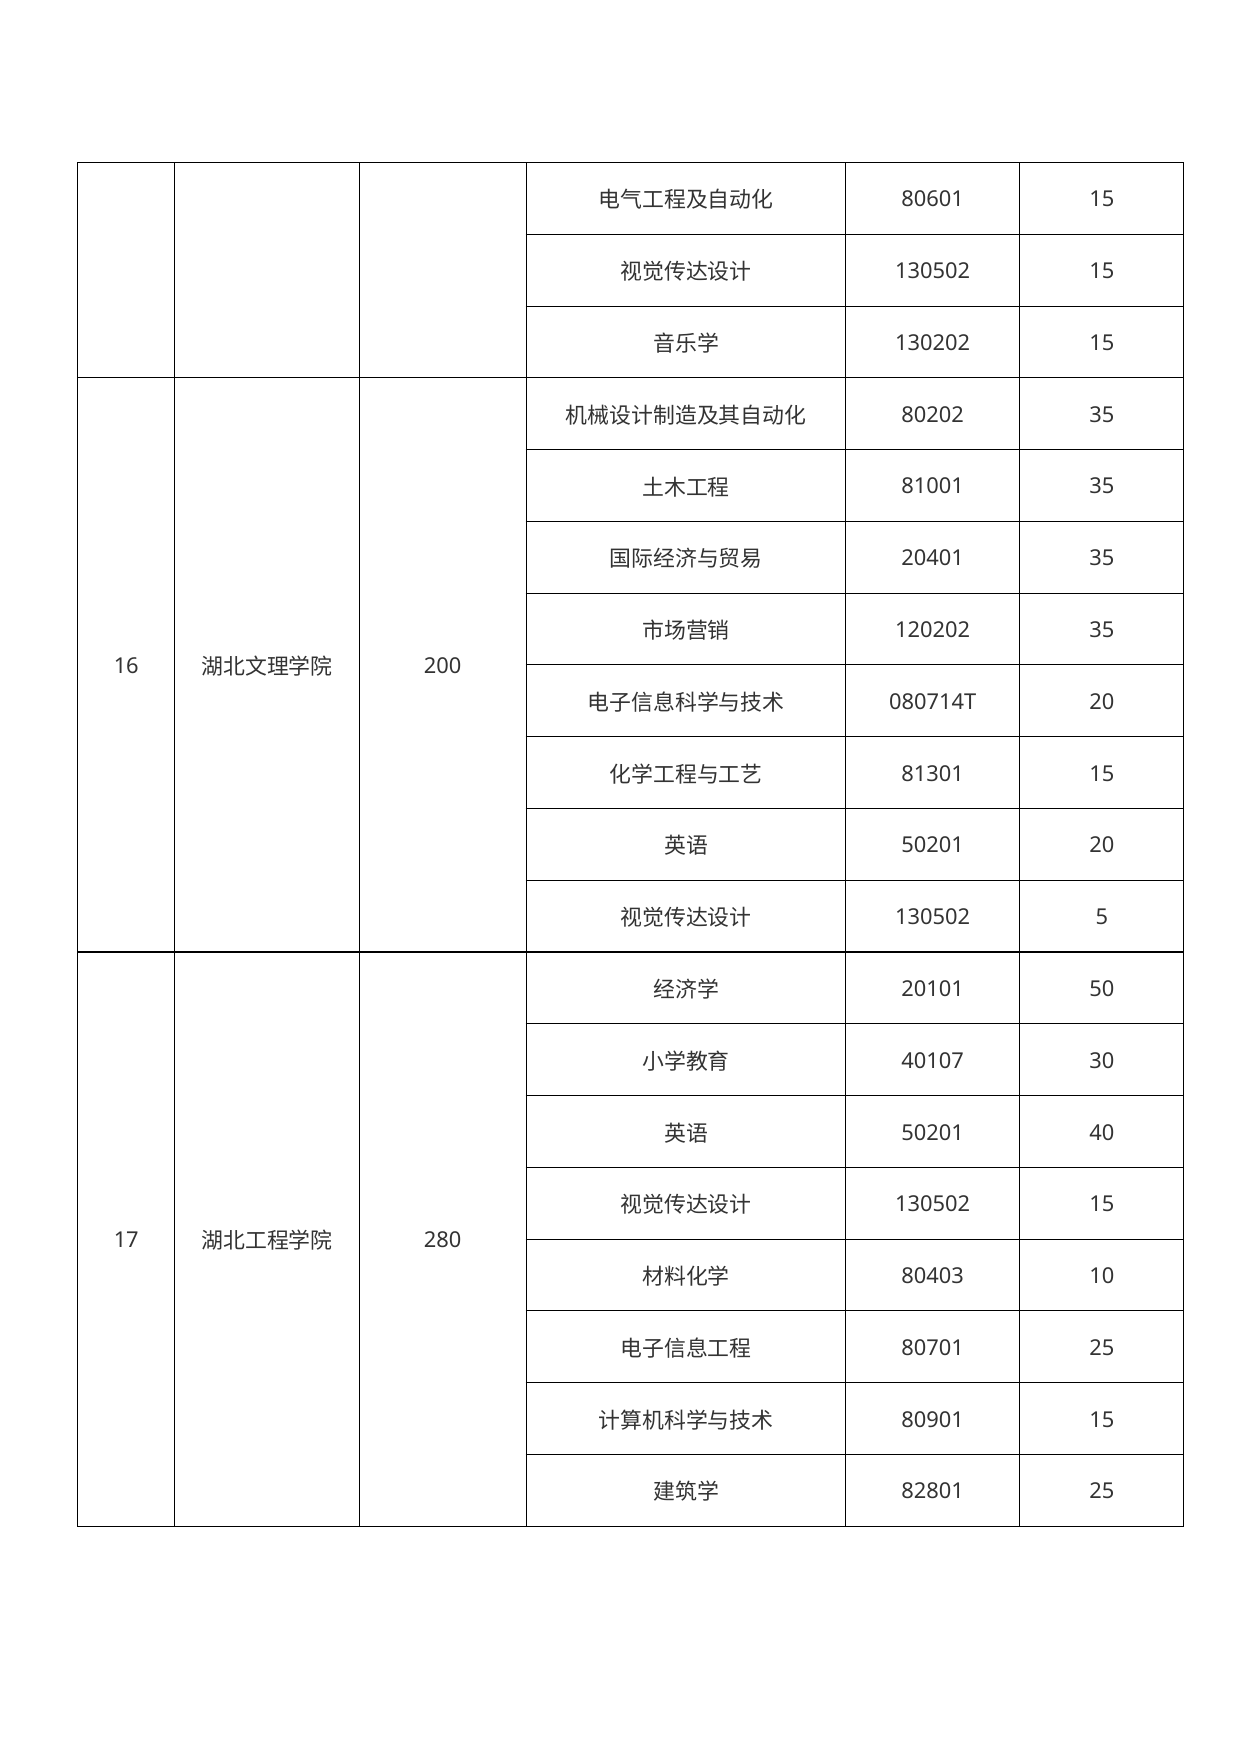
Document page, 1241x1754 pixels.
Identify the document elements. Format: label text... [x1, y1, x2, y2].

table_cell 40 [1020, 1096, 1183, 1167]
table_cell 35 [1020, 594, 1183, 664]
table_cell 15 [1020, 235, 1183, 306]
table_cell 82801 [846, 1455, 1019, 1526]
table_cell 电子信息科学与技术 [527, 665, 845, 736]
table_cell 35 [1020, 450, 1183, 521]
table_cell 130202 [846, 307, 1019, 377]
table_cell 经济学 [527, 953, 845, 1023]
table_cell 视觉传达设计 [527, 1168, 845, 1238]
table_cell 80202 [846, 378, 1019, 449]
table_cell 16 [78, 378, 174, 951]
table_cell 小学教育 [527, 1024, 845, 1095]
table_cell 120202 [846, 594, 1019, 664]
table_cell 15 [1020, 1383, 1183, 1454]
table_cell 市场营销 [527, 594, 845, 664]
table_cell 200 [360, 378, 526, 951]
table_cell 视觉传达设计 [527, 235, 845, 306]
table_cell 机械设计制造及其自动化 [527, 378, 845, 449]
table_cell 土木工程 [527, 450, 845, 521]
table_cell 15 [1020, 307, 1183, 377]
table_cell 50201 [846, 809, 1019, 880]
table_cell 30 [1020, 1024, 1183, 1095]
table_cell 电子信息工程 [527, 1311, 845, 1382]
table_cell 080714T [846, 665, 1019, 736]
table_cell 电气工程及自动化 [527, 163, 845, 234]
table_cell 80403 [846, 1240, 1019, 1310]
table_cell 英语 [527, 809, 845, 880]
table_cell 建筑学 [527, 1455, 845, 1526]
table_cell 80701 [846, 1311, 1019, 1382]
table_cell 80901 [846, 1383, 1019, 1454]
table_cell 10 [1020, 1240, 1183, 1310]
table_cell 17 [78, 953, 174, 1526]
table_cell 15 [1020, 737, 1183, 808]
table_cell 材料化学 [527, 1240, 845, 1310]
table_cell 35 [1020, 378, 1183, 449]
table_cell 视觉传达设计 [527, 881, 845, 951]
table_cell 130502 [846, 1168, 1019, 1238]
table_cell 15 [1020, 163, 1183, 234]
table_cell 25 [1020, 1311, 1183, 1382]
table_cell 20 [1020, 809, 1183, 880]
table_cell 20401 [846, 522, 1019, 593]
table_cell 英语 [527, 1096, 845, 1167]
table_cell 80601 [846, 163, 1019, 234]
table_cell 化学工程与工艺 [527, 737, 845, 808]
table_cell 40107 [846, 1024, 1019, 1095]
table_cell 音乐学 [527, 307, 845, 377]
table_cell 50201 [846, 1096, 1019, 1167]
table_cell 国际经济与贸易 [527, 522, 845, 593]
table_cell 81301 [846, 737, 1019, 808]
table_cell 130502 [846, 235, 1019, 306]
table_cell 湖北工程学院 [175, 953, 359, 1526]
table_cell 130502 [846, 881, 1019, 951]
table_cell 计算机科学与技术 [527, 1383, 845, 1454]
table_cell 35 [1020, 522, 1183, 593]
table_cell 50 [1020, 953, 1183, 1023]
table_cell 20101 [846, 953, 1019, 1023]
table_cell 15 [1020, 1168, 1183, 1238]
table_cell 280 [360, 953, 526, 1526]
table_cell 5 [1020, 881, 1183, 951]
table_cell 20 [1020, 665, 1183, 736]
table_cell 湖北文理学院 [175, 378, 359, 951]
table_cell 81001 [846, 450, 1019, 521]
table_cell 25 [1020, 1455, 1183, 1526]
